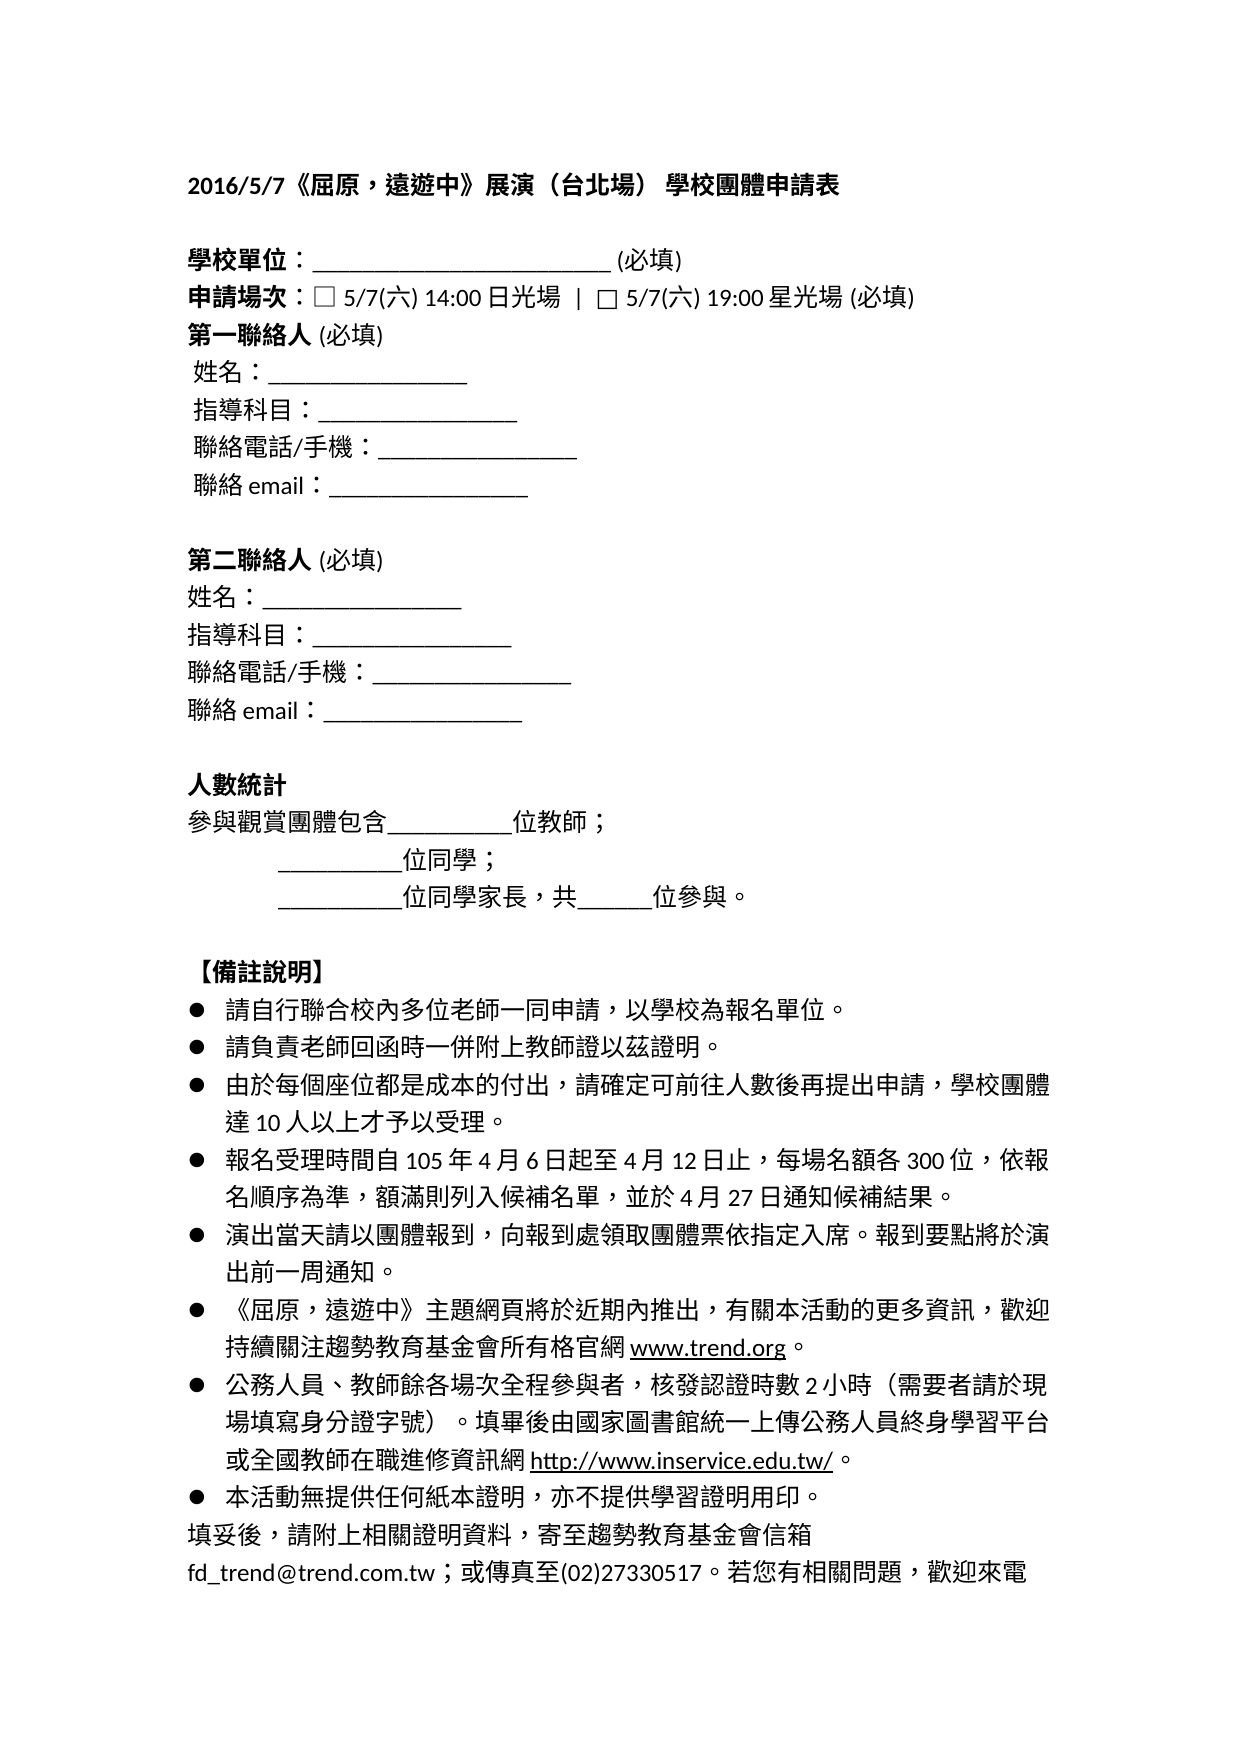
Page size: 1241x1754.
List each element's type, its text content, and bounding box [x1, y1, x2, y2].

text 聯絡email：________________ [187, 689, 1053, 727]
text 聯絡電話/手機：________________ [187, 652, 1053, 689]
list 《屈原，遠遊中》主題網頁將於近期內推出，有關本活動的更多資訊，歡迎持續關注趨勢教育基金會所有格官網www.trend.org。 [187, 1289, 1053, 1364]
text 聯絡電話/手機：________________ [187, 427, 1053, 464]
list 演出當天請以團體報到，向報到處領取團體票依指定入席。報到要點將於演出前一周通知。 [187, 1214, 1053, 1289]
list 請負責老師回函時一併附上教師證以茲證明。 [187, 1027, 1053, 1064]
text 2016/5/7《屈原，遠遊中》展演（台北場） 學校團體申請表 [187, 164, 1053, 202]
text 參與觀賞團體包含__________位教師； [187, 802, 1053, 839]
text 人數統計 [187, 764, 1053, 802]
text 第二聯絡人 (必填) [187, 539, 1053, 577]
text __________位同學家長，共______位參與。 [187, 877, 1053, 914]
list 報名受理時間自105年4月6日起至4月12日止，每場名額各300位，依報名順序為準，額滿則列入候補名單，並於4月27日通知候補結果。 [187, 1139, 1053, 1214]
list 由於每個座位都是成本的付出，請確定可前往人數後再提出申請，學校團體達10人以上才予以受理。 [187, 1064, 1053, 1139]
text 學校單位：________________________ (必填) [187, 239, 1053, 277]
text 申請場次：□ 5/7(六) 14:00日光場 | □ 5/7(六) 19:00星光場 (必填) [187, 277, 1053, 314]
list 本活動無提供任何紙本證明，亦不提供學習證明用印。 [187, 1477, 1053, 1514]
text 姓名：________________ [187, 577, 1053, 614]
text 指導科目：________________ [187, 389, 1053, 427]
text 指導科目：________________ [187, 614, 1053, 652]
text 【備註說明】 [187, 952, 1053, 989]
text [187, 1514, 1053, 1589]
text __________位同學； [187, 839, 1053, 877]
list 請自行聯合校內多位老師一同申請，以學校為報名單位。 [187, 989, 1053, 1027]
text 姓名：________________ [187, 352, 1053, 389]
list 公務人員、教師餘各場次全程參與者，核發認證時數2小時（需要者請於現場填寫身分證字號）。填畢後由國家圖書館統一上傳公務人員終身學習平台或全國教師在職進修資訊網http://www.inservice.edu.tw/。 [187, 1364, 1053, 1477]
text 第一聯絡人 (必填) [187, 314, 1053, 352]
text 聯絡email：________________ [187, 464, 1053, 502]
